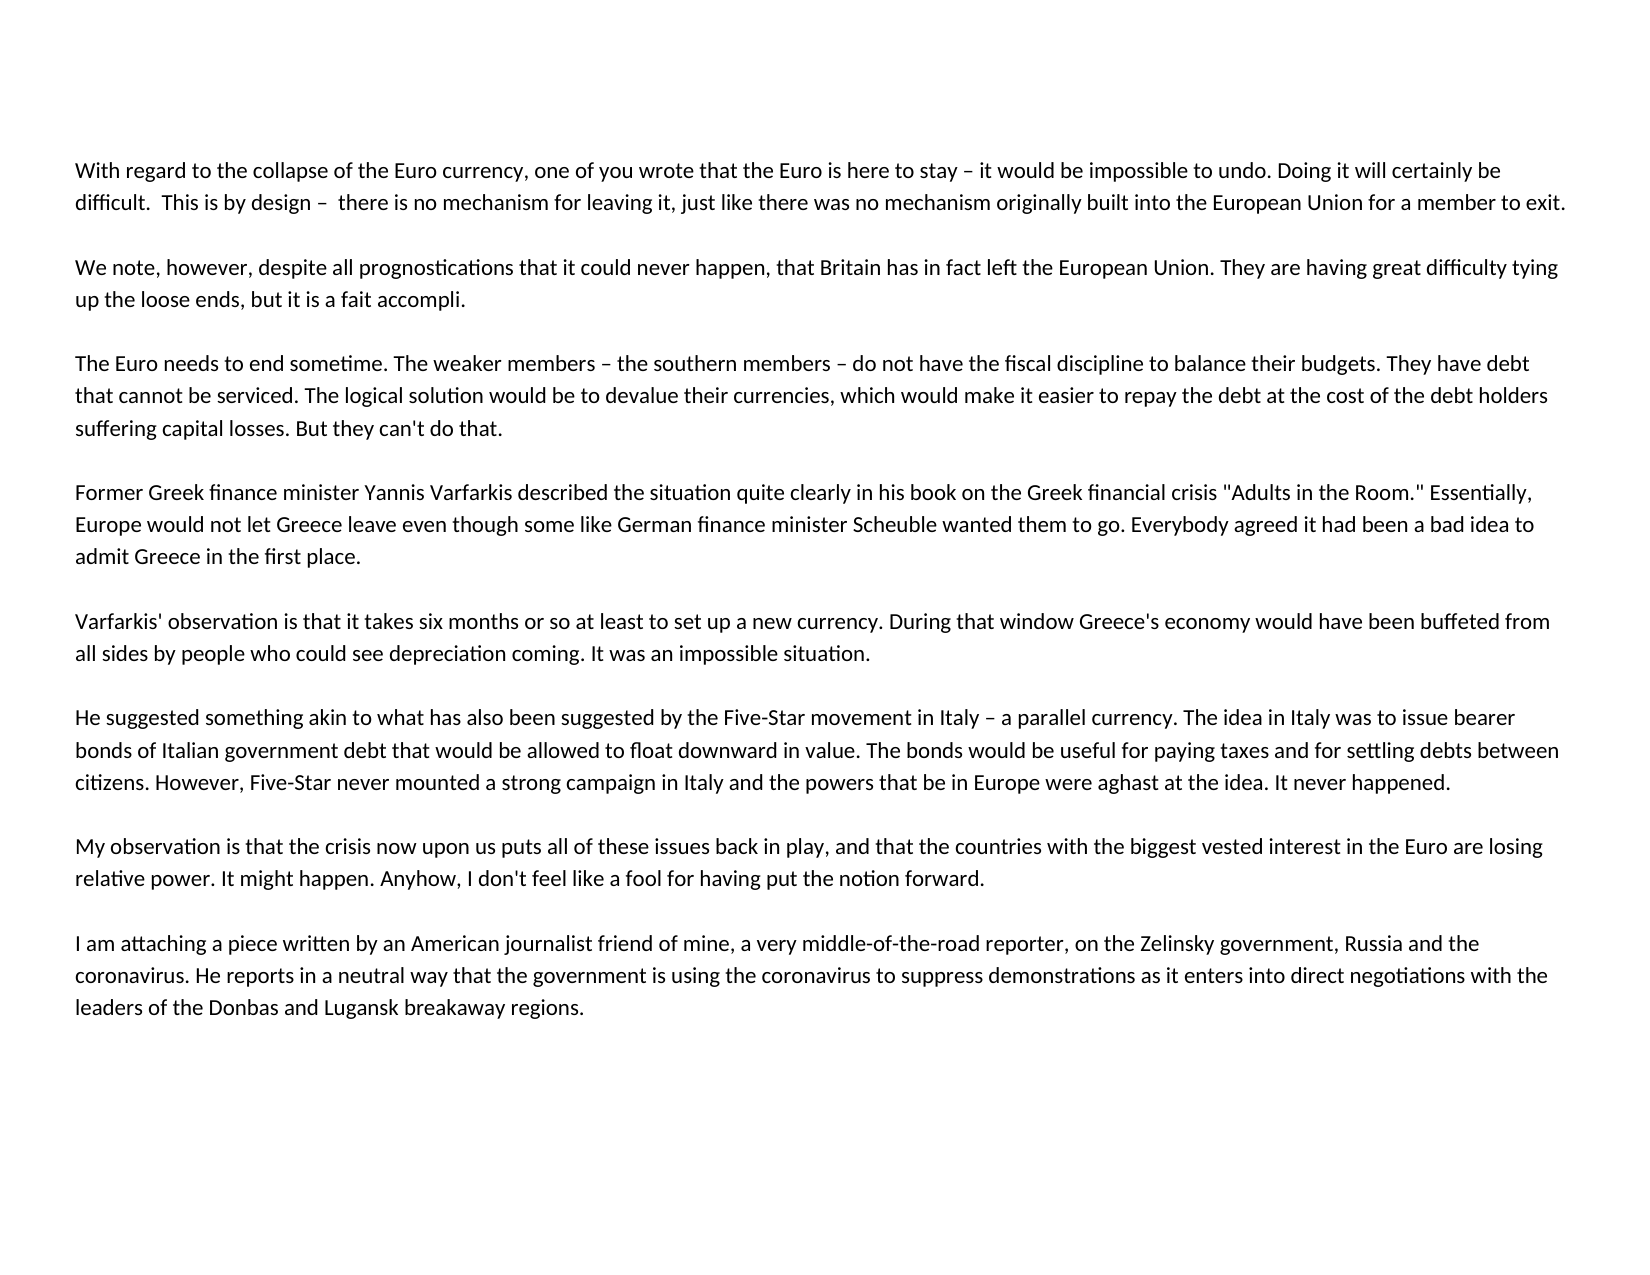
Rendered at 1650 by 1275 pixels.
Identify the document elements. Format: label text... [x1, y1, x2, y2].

text Varfarkis' observation is that it takes six months or so at least to set up a new currency. During that window Greece's economy would have been buffeted from all sides by people who could see depreciation coming. It was an impossible situation. [75, 607, 1575, 667]
text I am attaching a piece written by an American journalist friend of mine, a very middle-of-the-road reporter, on the Zelinsky government, Russia and the coronavirus. He reports in a neutral way that the government is using the coronavirus to suppress demonstrations as it enters into direct negotiations with the leaders of the Donbas and Lugansk breakaway regions. [75, 929, 1575, 1021]
text We note, however, despite all prognostications that it could never happen, that Britain has in fact left the European Union. They are having great difficulty tying up the loose ends, but it is a fait accompli. [75, 253, 1575, 313]
text Former Greek finance minister Yannis Varfarkis described the situation quite clearly in his book on the Greek financial crisis "Adults in the Room." Essentially, Europe would not let Greece leave even though some like German finance minister Scheuble wanted them to go. Everybody agreed it had been a bad idea to admit Greece in the first place. [75, 478, 1575, 571]
text The Euro needs to end sometime. The weaker members – the southern members – do not have the fiscal discipline to balance their budgets. They have debt that cannot be serviced. The logical solution would be to devalue their currencies, which would make it easier to repay the debt at the cost of the debt holders suffering capital losses. But they can't do that. [75, 349, 1575, 442]
text With regard to the collapse of the Euro currency, one of you wrote that the Euro is here to stay – it would be impossible to undo. Doing it will certainly be difficult. This is by design – there is no mechanism for leaving it, just like there was no mechanism originally built into the European Union for a member to exit. [75, 156, 1575, 217]
text My observation is that the crisis now upon us puts all of these issues back in play, and that the countries with the biggest vested interest in the Euro are losing relative power. It might happen. Anyhow, I don't feel like a fool for having put the notion forward. [75, 832, 1575, 892]
text He suggested something akin to what has also been suggested by the Five-Star movement in Italy – a parallel currency. The idea in Italy was to issue bearer bonds of Italian government debt that would be allowed to float downward in value. The bonds would be useful for paying taxes and for settling debts between citizens. However, Five-Star never mounted a strong campaign in Italy and the powers that be in Europe were aghast at the idea. It never happened. [75, 703, 1575, 796]
